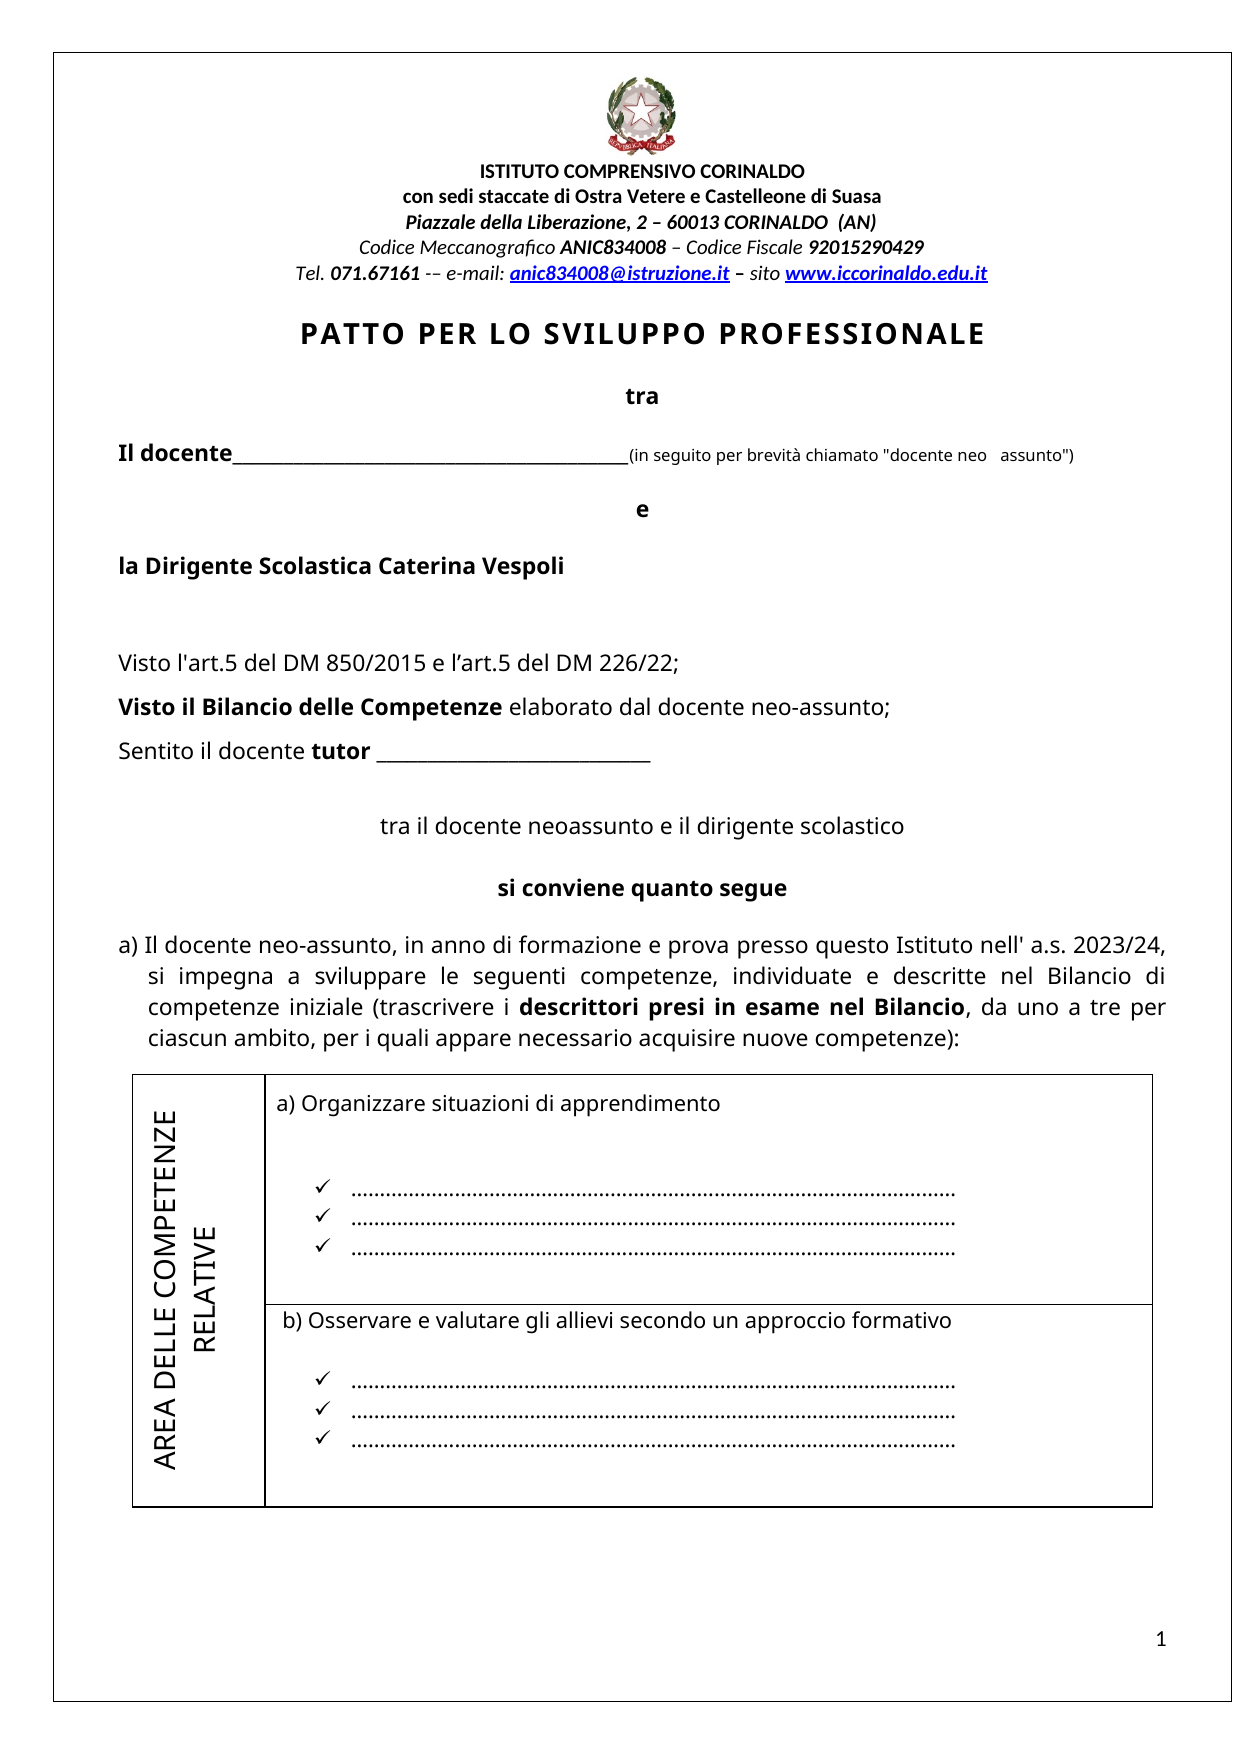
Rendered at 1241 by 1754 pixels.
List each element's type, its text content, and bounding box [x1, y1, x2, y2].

text Sentito il docente tutor ___________________________ [118, 735, 1167, 766]
table_header a) Organizzare situazioni di apprendimento …………………………………………………………………………………………… …………………………………………………………………………………………… …………………………………………………………………………………………… [266, 1075, 1152, 1304]
text PATTO PER LO SVILUPPO PROFESSIONALE [118, 313, 1167, 353]
picture [604, 73, 680, 159]
table_header AREA DELLE COMPETENZE RELATIVE ALL’INSEGNAMENTO (Didattica) [133, 1075, 264, 1506]
text Visto l'art.5 del DM 850/2015 e l’art.5 del DM 226/22; [118, 647, 1167, 678]
text tra il docente neoassunto e il dirigente scolastico [118, 810, 1167, 841]
text la Dirigente Scolastica Caterina Vespoli [118, 550, 1167, 581]
text Visto il Bilancio delle Competenze elaborato dal docente neo-assunto; [118, 691, 1167, 722]
text a) Il docente neo-assunto, in anno di formazione e prova presso questo Istituto nell' a.s. 2023/24, si impegna a sviluppare le seguenti competenze, individuate e descritte nel Bilancio di competenze iniziale (trascrivere i descrittori presi in esame nel Bilancio, da uno a tre per ciascun ambito, per i quali appare necessario acquisire nuove competenze): [118, 928, 1167, 1053]
text tra [118, 380, 1167, 411]
text Il docente_______________________________________(in seguito per brevità chiamato "docente neo assunto") [118, 436, 1167, 468]
text si conviene quanto segue [118, 872, 1167, 903]
table_cell b) Osservare e valutare gli allievi secondo un approccio formativo …………………………………………………………………………………………… …………………………………………………………………………………………… …………………………………………………………………………………………… [266, 1305, 1152, 1506]
text e [118, 493, 1167, 524]
